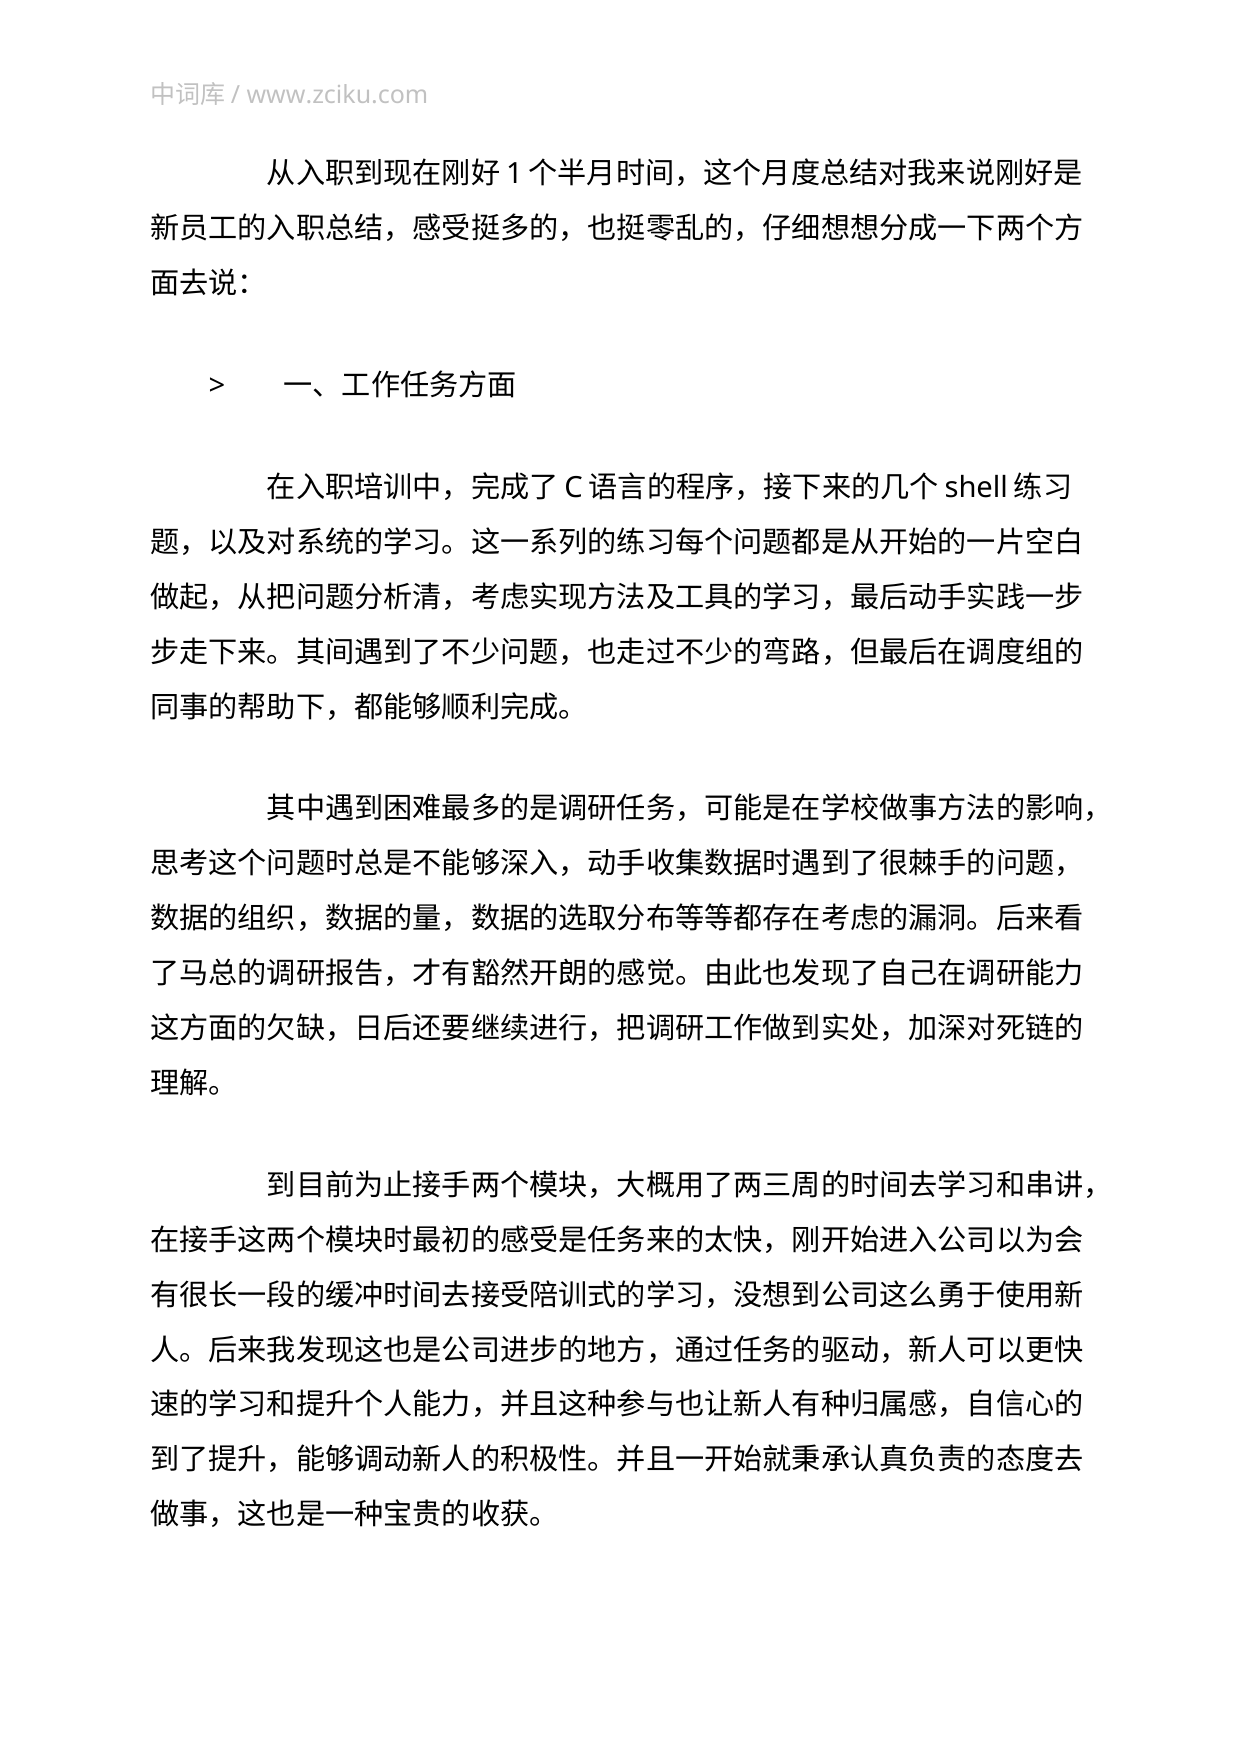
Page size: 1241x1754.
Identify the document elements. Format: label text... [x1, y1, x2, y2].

text > 一、工作任务方面 [150, 362, 1090, 404]
text 到目前为止接手两个模块，大概用了两三周的时间去学习和串讲，在接手这两个模块时最初的感受是任务来的太快，刚开始进入公司以为会有很长一段的缓冲时间去接受陪训式的学习，没想到公司这么勇于使用新人。后来我发现这也是公司进步的地方，通过任务的驱动，新人可以更快速的学习和提升个人能力，并且这种参与也让新人有种归属感，自信心的到了提升，能够调动新人的积极性。并且一开始就秉承认真负责的态度去做事，这也是一种宝贵的收获。 [150, 1161, 1090, 1533]
text 从入职到现在刚好1个半月时间，这个月度总结对我来说刚好是新员工的入职总结，感受挺多的，也挺零乱的，仔细想想分成一下两个方面去说： [150, 150, 1090, 302]
text 在入职培训中，完成了C语言的程序，接下来的几个shell练习题，以及对系统的学习。这一系列的练习每个问题都是从开始的一片空白做起，从把问题分析清，考虑实现方法及工具的学习，最后动手实践一步步走下来。其间遇到了不少问题，也走过不少的弯路，但最后在调度组的同事的帮助下，都能够顺利完成。 [150, 464, 1090, 726]
text 其中遇到困难最多的是调研任务，可能是在学校做事方法的影响，思考这个问题时总是不能够深入，动手收集数据时遇到了很棘手的问题，数据的组织，数据的量，数据的选取分布等等都存在考虑的漏洞。后来看了马总的调研报告，才有豁然开朗的感觉。由此也发现了自己在调研能力这方面的欠缺，日后还要继续进行，把调研工作做到实处，加深对死链的理解。 [150, 785, 1090, 1102]
